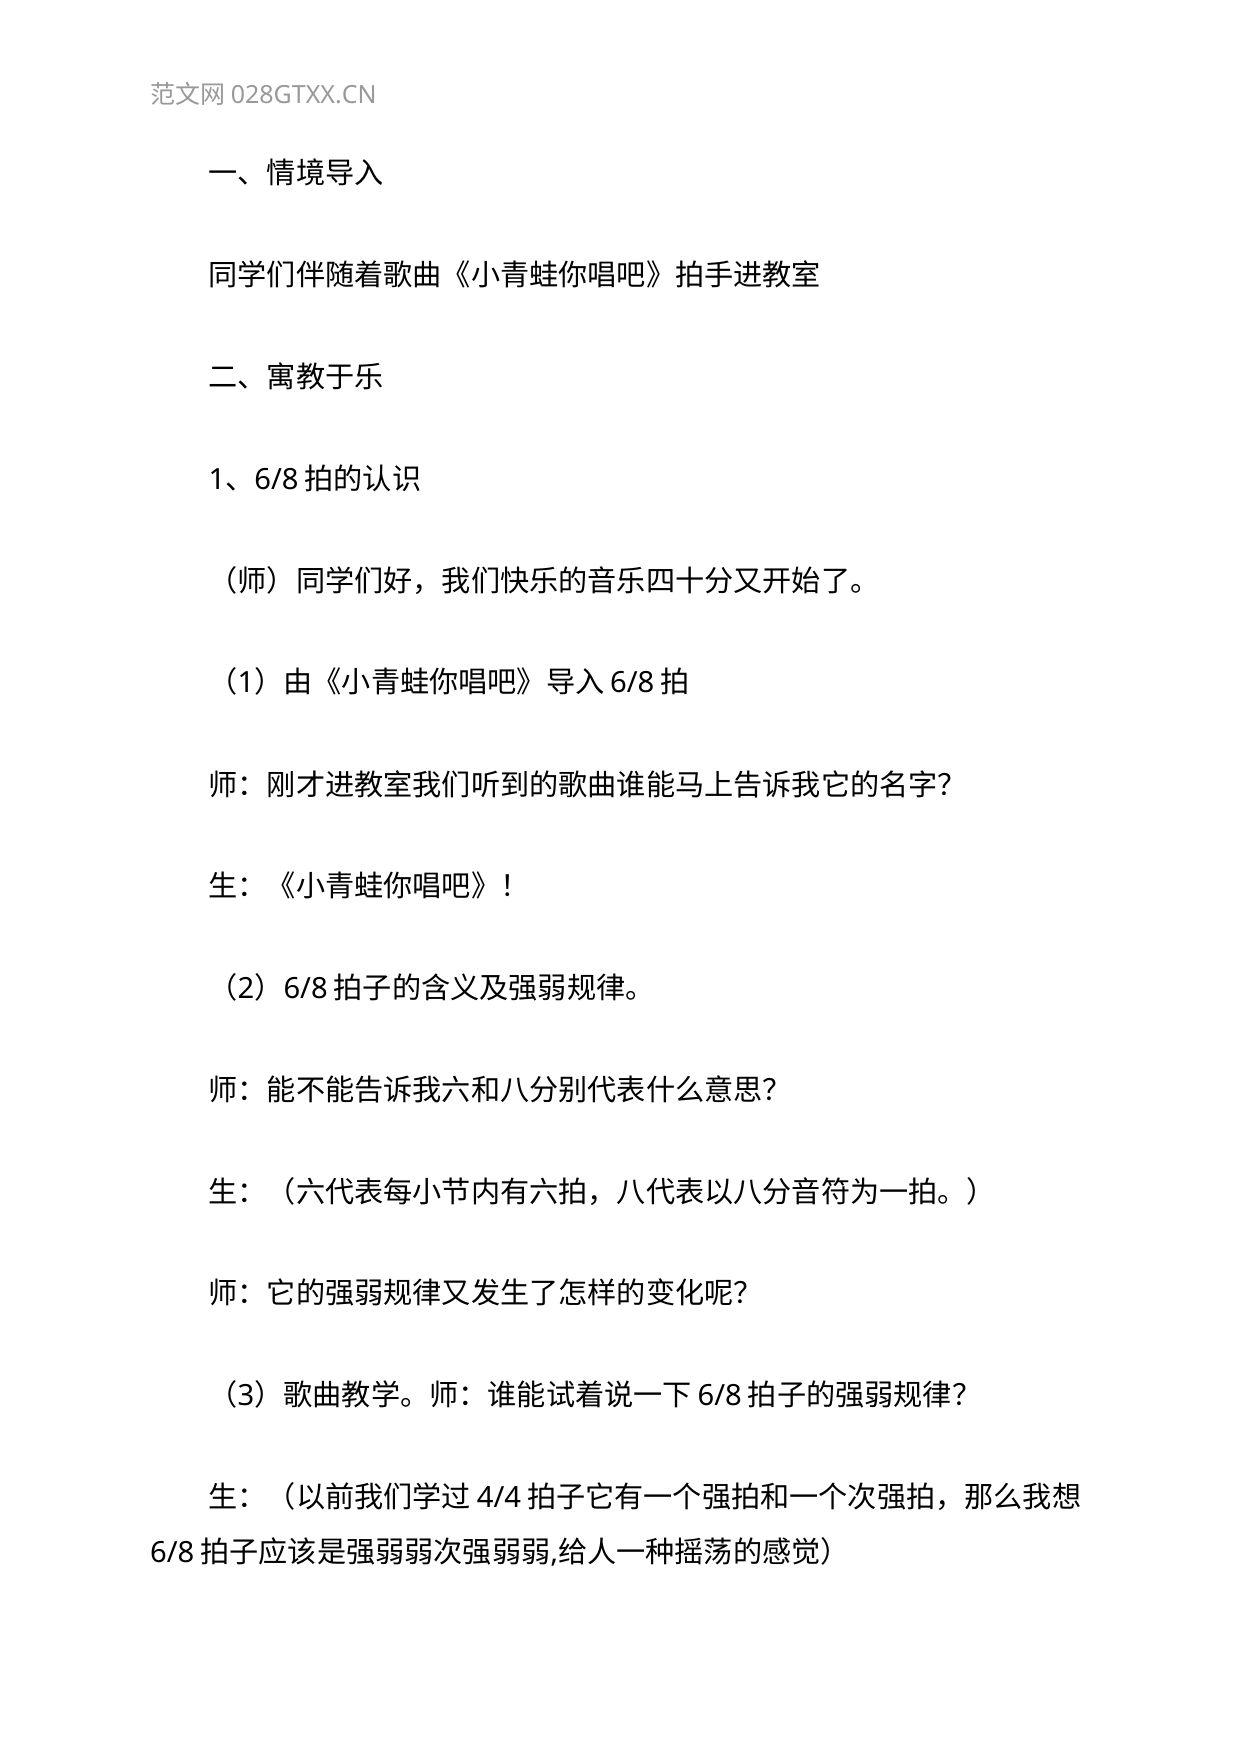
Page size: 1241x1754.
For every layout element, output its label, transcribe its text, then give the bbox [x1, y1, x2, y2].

text （1）由《小青蛙你唱吧》导入6/8拍 [150, 659, 1090, 701]
text 生：（六代表每小节内有六拍，八代表以八分音符为一拍。） [150, 1168, 1090, 1211]
text 师：能不能告诉我六和八分别代表什么意思？ [150, 1067, 1090, 1109]
text （师）同学们好，我们快乐的音乐四十分又开始了。 [150, 557, 1090, 599]
text 生：《小青蛙你唱吧》！ [150, 863, 1090, 905]
text 一、情境导入 [150, 150, 1090, 192]
text 同学们伴随着歌曲《小青蛙你唱吧》拍手进教室 [150, 252, 1090, 294]
text 师：它的强弱规律又发生了怎样的变化呢？ [150, 1270, 1090, 1312]
text （2）6/8拍子的含义及强弱规律。 [150, 964, 1090, 1007]
text 师：刚才进教室我们听到的歌曲谁能马上告诉我它的名字？ [150, 761, 1090, 803]
text 生：（以前我们学过4/4拍子它有一个强拍和一个次强拍，那么我想6/8拍子应该是强弱弱次强弱弱,给人一种摇荡的感觉） [150, 1474, 1090, 1571]
text 二、寓教于乐 [150, 353, 1090, 396]
text 1、6/8拍的认识 [150, 455, 1090, 498]
text （3）歌曲教学。师：谁能试着说一下6/8拍子的强弱规律？ [150, 1372, 1090, 1414]
